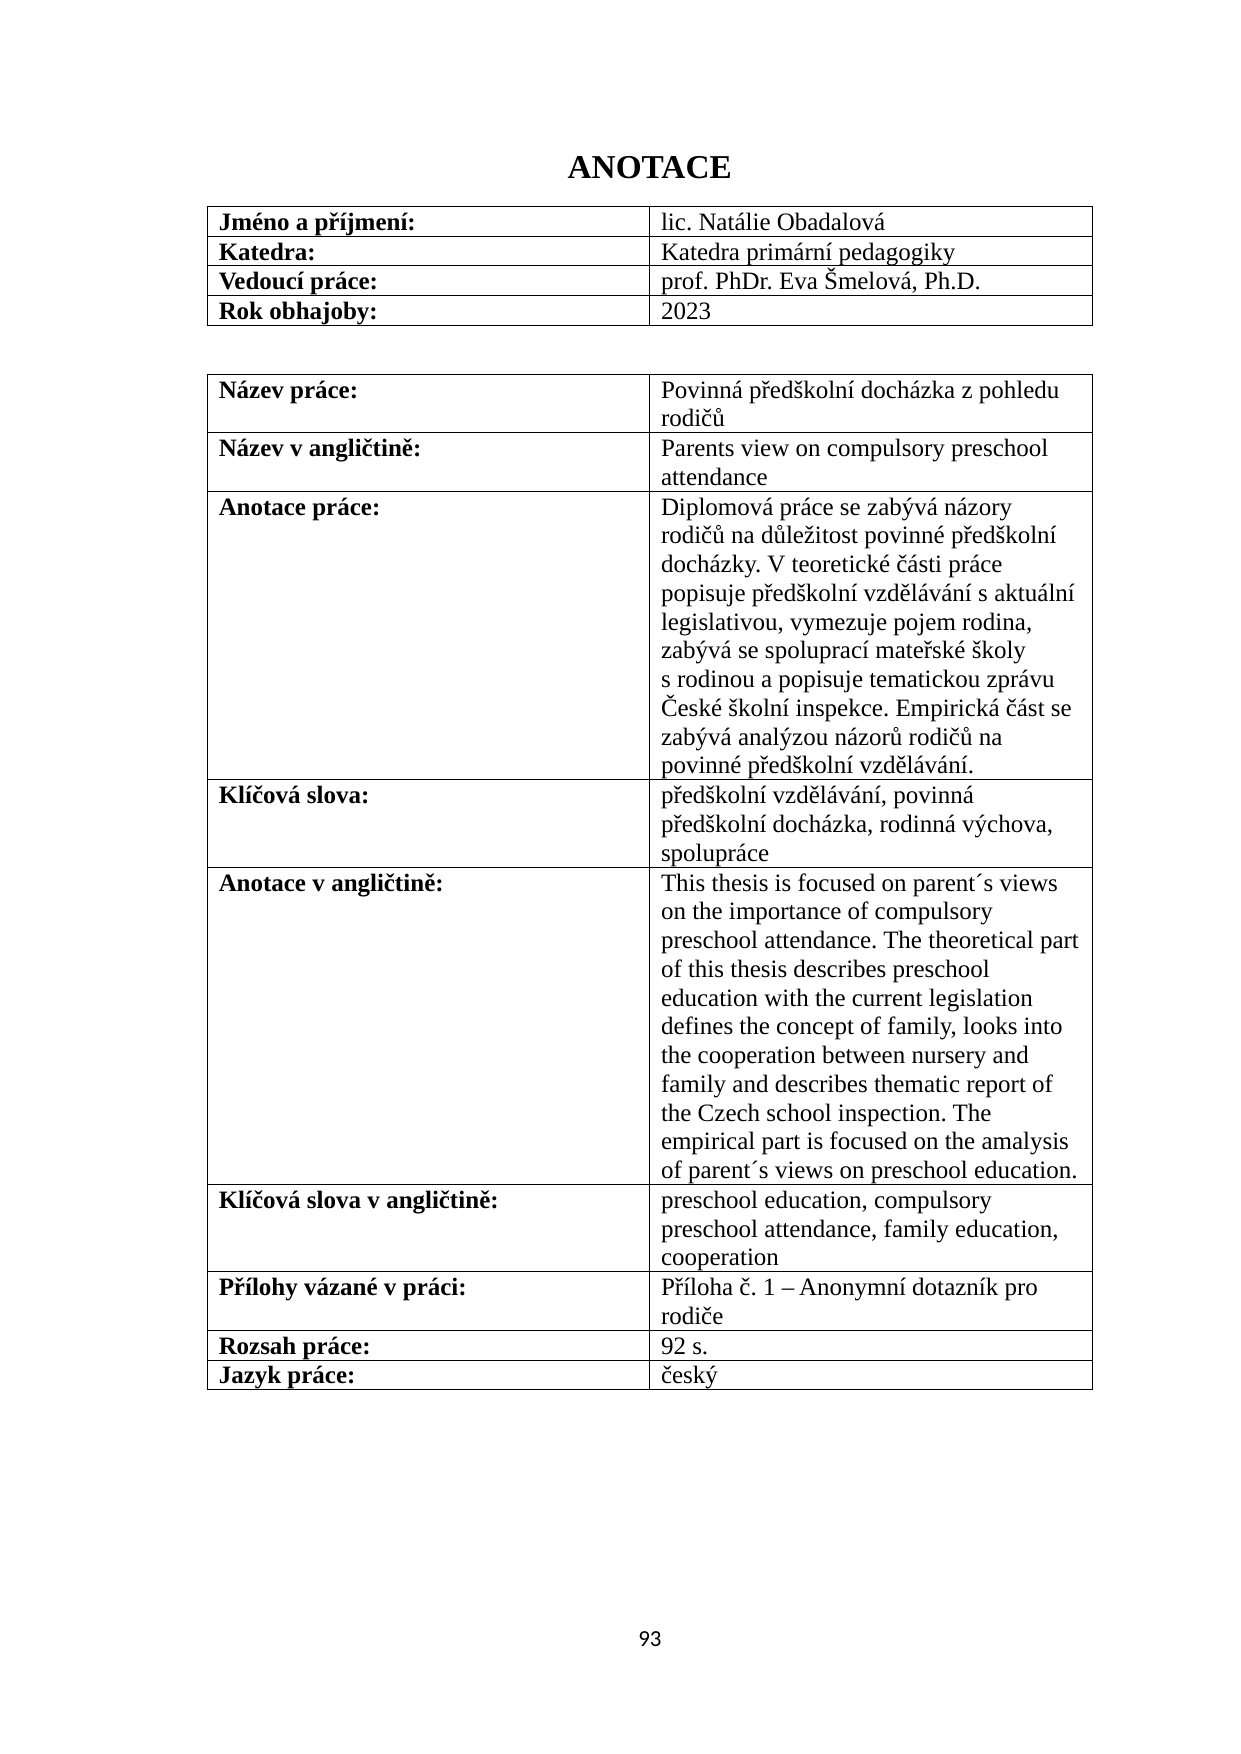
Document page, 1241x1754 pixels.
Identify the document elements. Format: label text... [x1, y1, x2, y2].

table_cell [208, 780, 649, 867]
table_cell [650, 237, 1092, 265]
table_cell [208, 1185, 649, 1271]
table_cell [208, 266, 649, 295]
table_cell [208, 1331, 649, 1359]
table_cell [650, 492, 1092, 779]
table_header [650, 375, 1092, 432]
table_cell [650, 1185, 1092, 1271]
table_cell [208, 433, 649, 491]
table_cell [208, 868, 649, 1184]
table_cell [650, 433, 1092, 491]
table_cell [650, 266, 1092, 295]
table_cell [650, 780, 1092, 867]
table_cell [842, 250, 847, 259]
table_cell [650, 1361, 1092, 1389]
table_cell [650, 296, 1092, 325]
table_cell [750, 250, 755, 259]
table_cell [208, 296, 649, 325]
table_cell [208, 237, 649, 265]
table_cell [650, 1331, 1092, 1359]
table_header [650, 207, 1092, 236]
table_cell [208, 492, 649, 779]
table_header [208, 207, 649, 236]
text ANOTACE [207, 148, 1092, 186]
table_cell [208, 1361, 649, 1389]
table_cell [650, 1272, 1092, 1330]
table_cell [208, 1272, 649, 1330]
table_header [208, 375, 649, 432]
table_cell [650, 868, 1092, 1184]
